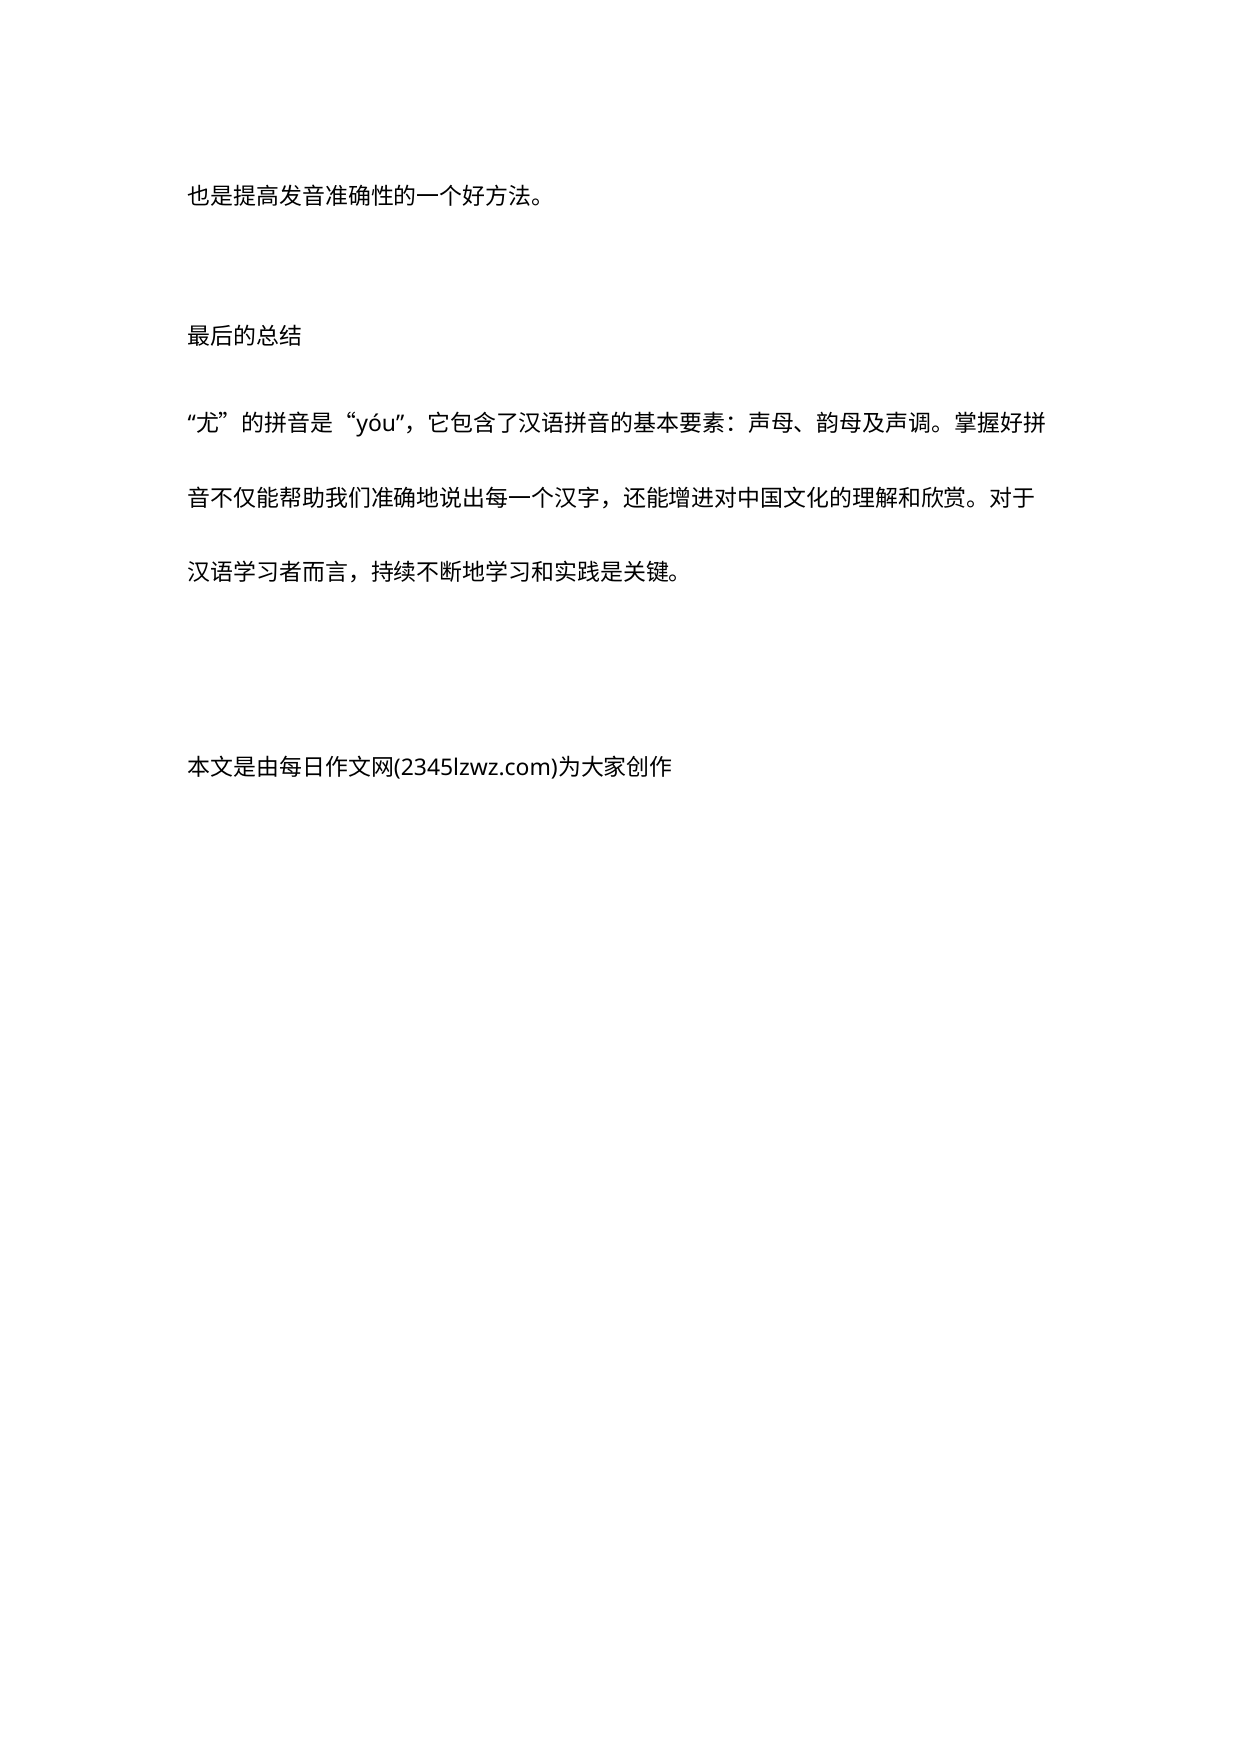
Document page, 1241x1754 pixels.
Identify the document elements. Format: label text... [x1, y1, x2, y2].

text 最后的总结 [187, 302, 1053, 367]
text “尤”的拼音是“yóu”，它包含了汉语拼音的基本要素：声母、韵母及声调。掌握好拼音不仅能帮助我们准确地说出每一个汉字，还能增进对中国文化的理解和欣赏。对于汉语学习者而言，持续不断地学习和实践是关键。 [187, 389, 1053, 603]
text 本文是由每日作文网(2345lzwz.com)为大家创作 [187, 733, 1053, 798]
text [187, 162, 1053, 227]
